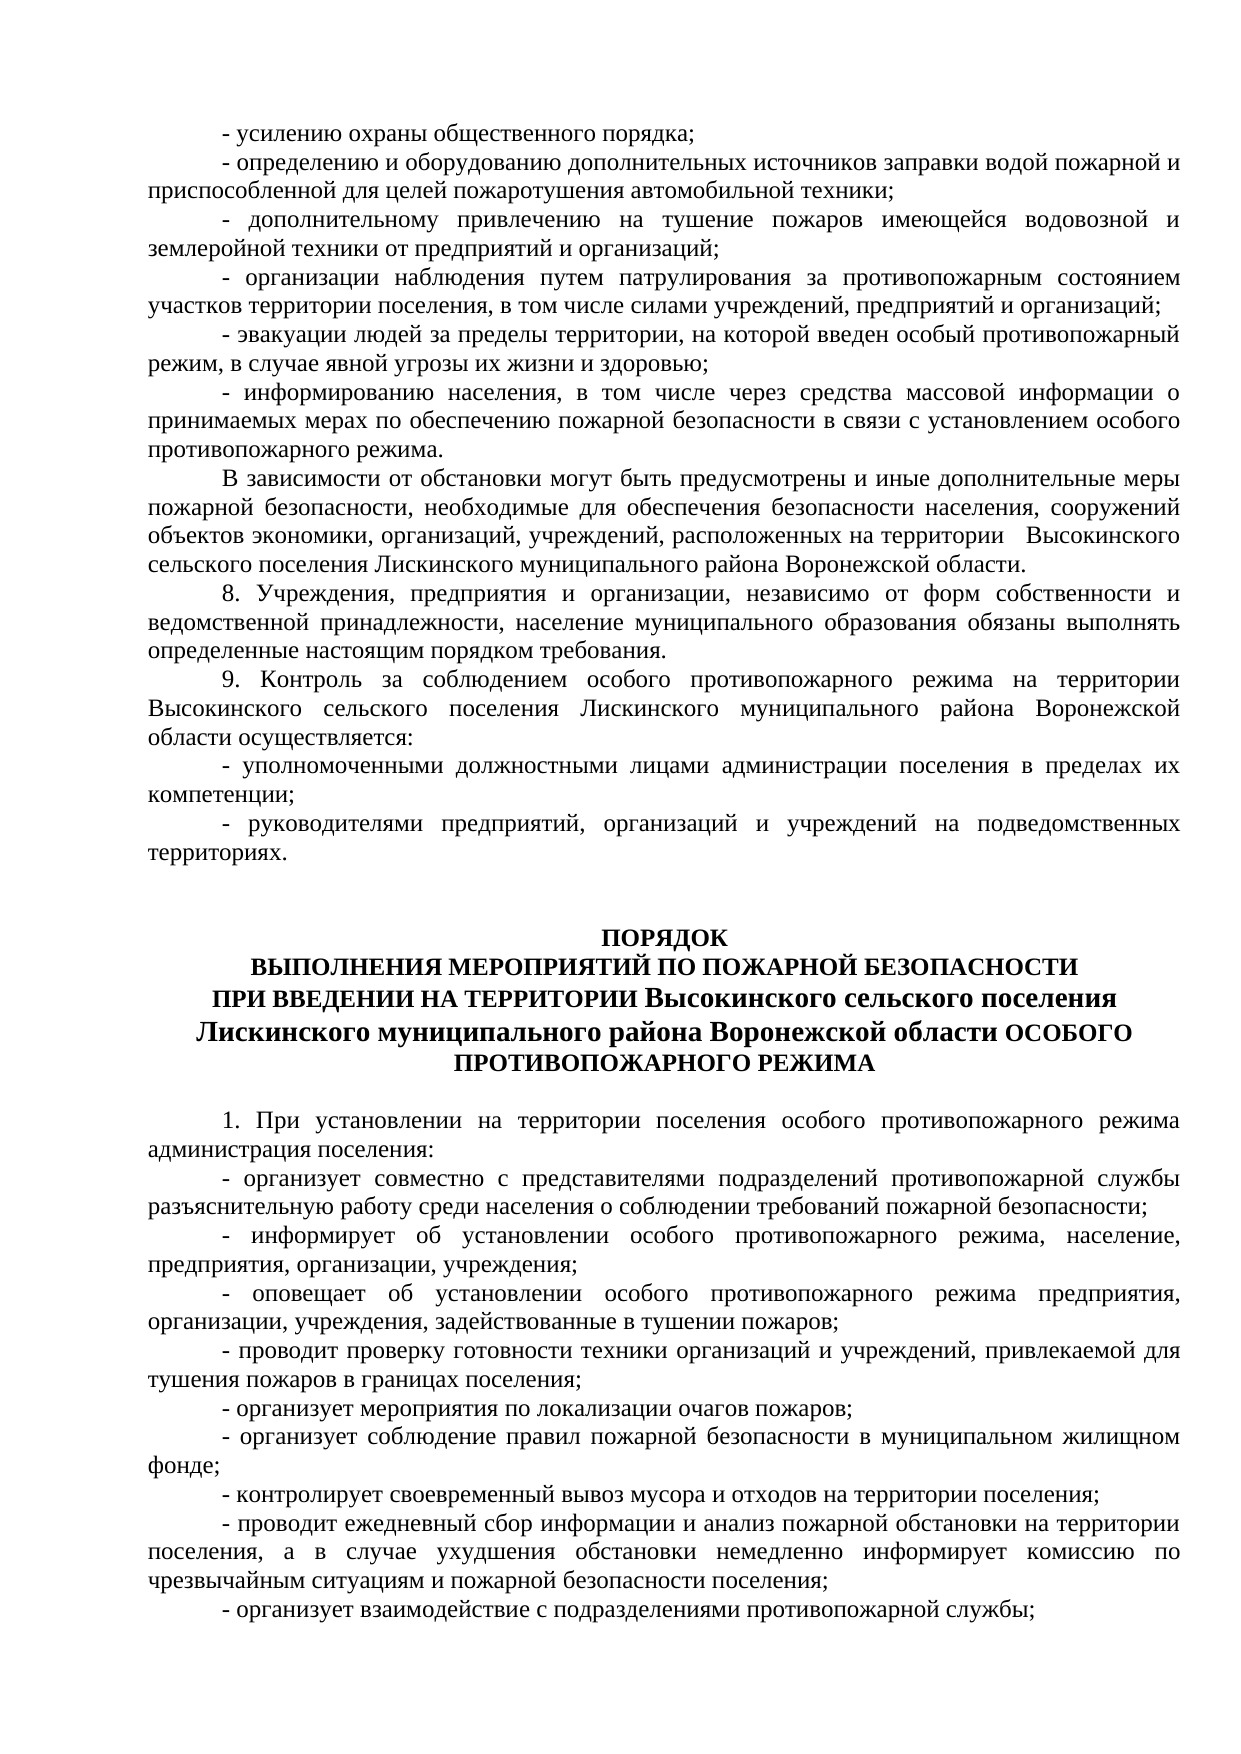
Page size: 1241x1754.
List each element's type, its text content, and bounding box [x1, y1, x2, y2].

text - руководителями предприятий, организаций и учреждений на подведомственных территориях. [148, 808, 1181, 866]
text ПРИ ВВЕДЕНИИ НА ТЕРРИТОРИИ Высокинского сельского поселения Лискинского муниципального района Воронежской области ОСОБОГО ПРОТИВОПОЖАРНОГО РЕЖИМА [148, 981, 1181, 1076]
text - оповещает об установлении особого противопожарного режима предприятия, организации, учреждения, задействованные в тушении пожаров; [148, 1278, 1181, 1335]
text - организует совместно с представителями подразделений противопожарной службы разъяснительную работу среди населения о соблюдении требований пожарной безопасности; [148, 1163, 1181, 1220]
text 1. При установлении на территории поселения особого противопожарного режима администрация поселения: [148, 1105, 1181, 1163]
text - проводит ежедневный сбор информации и анализ пожарной обстановки на территории поселения, а в случае ухудшения обстановки немедленно информирует комиссию по чрезвычайным ситуациям и пожарной безопасности поселения; [148, 1508, 1181, 1594]
text В зависимости от обстановки могут быть предусмотрены и иные дополнительные меры пожарной безопасности, необходимые для обеспечения безопасности населения, сооружений объектов экономики, организаций, учреждений, расположенных на территории Высокинского сельского поселения Лискинского муниципального района Воронежской области. [148, 463, 1181, 578]
text ВЫПОЛНЕНИЯ МЕРОПРИЯТИЙ ПО ПОЖАРНОЙ БЕЗОПАСНОСТИ [148, 952, 1181, 981]
text - проводит проверку готовности техники организаций и учреждений, привлекаемой для тушения пожаров в границах поселения; [148, 1335, 1181, 1393]
text - информирует об установлении особого противопожарного режима, население, предприятия, организации, учреждения; [148, 1220, 1181, 1278]
text - организует соблюдение правил пожарной безопасности в муниципальном жилищном фонде; [148, 1421, 1181, 1479]
text 9. Контроль за соблюдением особого противопожарного режима на территории Высокинского сельского поселения Лискинского муниципального района Воронежской области осуществляется: [148, 664, 1181, 751]
text - дополнительному привлечению на тушение пожаров имеющейся водовозной и землеройной техники от предприятий и организаций; [148, 204, 1181, 262]
text - усилению охраны общественного порядка; [148, 118, 1181, 147]
text - организует взаимодействие с подразделениями противопожарной службы; [148, 1594, 1181, 1623]
text - определению и оборудованию дополнительных источников заправки водой пожарной и приспособленной для целей пожаротушения автомобильной техники; [148, 147, 1181, 204]
text - контролирует своевременный вывоз мусора и отходов на территории поселения; [148, 1479, 1181, 1508]
text - эвакуации людей за пределы территории, на которой введен особый противопожарный режим, в случае явной угрозы их жизни и здоровью; [148, 319, 1181, 377]
text - уполномоченными должностными лицами администрации поселения в пределах их компетенции; [148, 751, 1181, 808]
text 8. Учреждения, предприятия и организации, независимо от форм собственности и ведомственной принадлежности, население муниципального образования обязаны выполнять определенные настоящим порядком требования. [148, 578, 1181, 664]
text ПОРЯДОК [148, 923, 1181, 952]
text - информированию населения, в том числе через средства массовой информации о принимаемых мерах по обеспечению пожарной безопасности в связи с установлением особого противопожарного режима. [148, 377, 1181, 463]
text - организации наблюдения путем патрулирования за противопожарным состоянием участков территории поселения, в том числе силами учреждений, предприятий и организаций; [148, 262, 1181, 319]
text - организует мероприятия по локализации очагов пожаров; [148, 1393, 1181, 1421]
